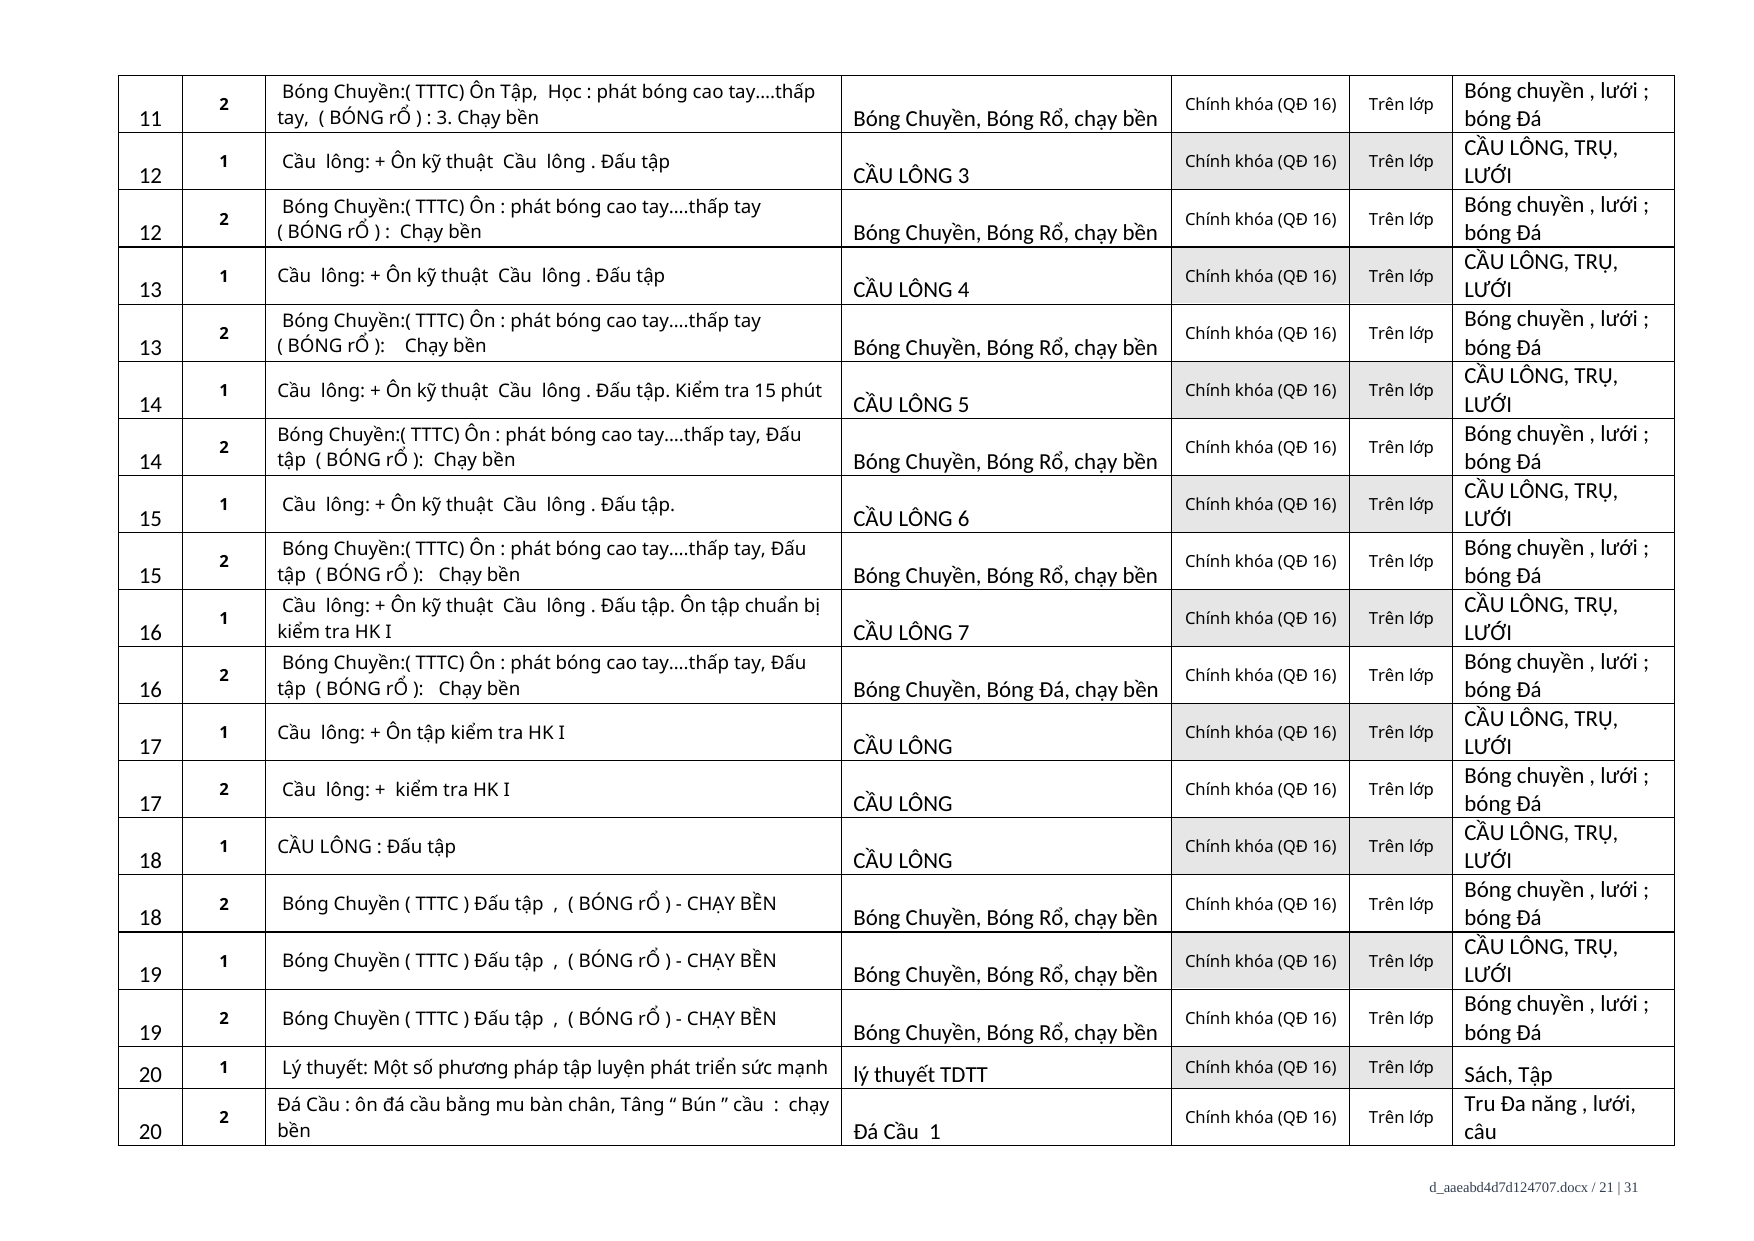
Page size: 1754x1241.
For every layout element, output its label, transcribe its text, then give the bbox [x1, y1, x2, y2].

table_cell Chính khóa (QĐ 16) [1172, 133, 1349, 189]
table_cell 1 [183, 476, 265, 532]
table_cell Bóng chuyền , lưới ; bóng Đá [1453, 647, 1674, 703]
table_cell CẦU LÔNG, TRỤ, LƯỚI [1453, 133, 1674, 189]
table_cell Bóng chuyền , lưới ; bóng Đá [1453, 533, 1674, 589]
table_cell 16 [119, 647, 182, 703]
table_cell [1453, 1089, 1674, 1145]
table_cell 17 [119, 704, 182, 760]
table_cell Bóng chuyền , lưới ; bóng Đá [1453, 76, 1674, 132]
table_cell Chính khóa (QĐ 16) [1172, 248, 1349, 303]
table_cell Bóng Chuyền, Bóng Rổ, chạy bền [842, 190, 1171, 246]
table_cell 2 [183, 190, 265, 246]
table_cell Bóng Chuyền, Bóng Rổ, chạy bền [842, 533, 1171, 589]
table_cell Bóng chuyền , lưới ; bóng Đá [1453, 419, 1674, 475]
table_cell Chính khóa (QĐ 16) [1172, 933, 1349, 988]
table_cell 13 [119, 248, 182, 303]
table_cell Bóng Chuyền:( TTTC) Ôn : phát bóng cao tay….thấp tay, Đấu tập ( BÓNG rỔ ): Chạy bền [266, 419, 841, 475]
table_cell 14 [119, 362, 182, 418]
table_cell 2 [183, 305, 265, 361]
table_cell Bóng Chuyền:( TTTC) Ôn : phát bóng cao tay….thấp tay, Đấu tập ( BÓNG rỔ ): Chạy bền [266, 533, 841, 589]
table_cell 19 [119, 990, 182, 1046]
table_cell CẦU LÔNG [842, 818, 1171, 874]
table_cell 20 [119, 1089, 182, 1145]
table_cell CẦU LÔNG 3 [842, 133, 1171, 189]
table_cell lý thuyết TDTT [842, 1047, 1171, 1088]
table_cell Bóng chuyền , lưới ; bóng Đá [1453, 305, 1674, 361]
table_cell 1 [183, 590, 265, 646]
table_cell 1 [183, 933, 265, 988]
table_cell 16 [119, 590, 182, 646]
table_cell Bóng Chuyền:( TTTC) Ôn Tập, Học : phát bóng cao tay….thấp tay, ( BÓNG rỔ ) : 3. Chạy bền [266, 76, 841, 132]
table_cell Chính khóa (QĐ 16) [1172, 647, 1349, 703]
table_cell Bóng Chuyền, Bóng Rổ, chạy bền [842, 419, 1171, 475]
table_cell Bóng Chuyền, Bóng Rổ, chạy bền [842, 305, 1171, 361]
table_cell Chính khóa (QĐ 16) [1172, 305, 1349, 361]
table_cell Trên lớp [1350, 76, 1452, 132]
table_cell Cầu lông: + Ôn kỹ thuật Cầu lông . Đấu tập. [266, 476, 841, 532]
table_cell 1 [183, 704, 265, 760]
table_cell Sách, Tập [1453, 1047, 1674, 1088]
table_cell Bóng Chuyền ( TTTC ) Đấu tập , ( BÓNG rỔ ) - CHẠY BỀN [266, 875, 841, 931]
table_cell Trên lớp [1350, 190, 1452, 246]
table_cell CẦU LÔNG, TRỤ, LƯỚI [1453, 704, 1674, 760]
table_cell 12 [119, 190, 182, 246]
table_cell Trên lớp [1350, 990, 1452, 1046]
table_cell CẦU LÔNG, TRỤ, LƯỚI [1453, 362, 1674, 418]
table_cell Chính khóa (QĐ 16) [1172, 1047, 1349, 1088]
table_cell 15 [119, 533, 182, 589]
table_cell Trên lớp [1350, 362, 1452, 418]
table_cell 2 [183, 76, 265, 132]
table_cell Bóng Chuyền, Bóng Rổ, chạy bền [842, 990, 1171, 1046]
table_cell Chính khóa (QĐ 16) [1172, 704, 1349, 760]
table_cell Chính khóa (QĐ 16) [1172, 875, 1349, 931]
table_cell 2 [183, 533, 265, 589]
table_cell Bóng Chuyền, Bóng Rổ, chạy bền [842, 933, 1171, 988]
table_cell Trên lớp [1350, 933, 1452, 988]
table_cell Chính khóa (QĐ 16) [1172, 761, 1349, 817]
table_cell Cầu lông: + Ôn kỹ thuật Cầu lông . Đấu tập. Kiểm tra 15 phút [266, 362, 841, 418]
table_cell Chính khóa (QĐ 16) [1172, 590, 1349, 646]
table_cell 18 [119, 875, 182, 931]
table_cell Trên lớp [1350, 818, 1452, 874]
table_cell Chính khóa (QĐ 16) [1172, 419, 1349, 475]
table_cell Bóng chuyền , lưới ; bóng Đá [1453, 990, 1674, 1046]
table_cell CẦU LÔNG, TRỤ, LƯỚI [1453, 248, 1674, 303]
table_cell Cầu lông: + kiểm tra HK I [266, 761, 841, 817]
table_cell Trên lớp [1350, 647, 1452, 703]
table_cell Cầu lông: + Ôn kỹ thuật Cầu lông . Đấu tập [266, 248, 841, 303]
table_cell 1 [183, 362, 265, 418]
table_cell CẦU LÔNG [842, 761, 1171, 817]
table_cell CẦU LÔNG, TRỤ, LƯỚI [1453, 590, 1674, 646]
table_cell Bóng Chuyền ( TTTC ) Đấu tập , ( BÓNG rỔ ) - CHẠY BỀN [266, 933, 841, 988]
table_cell CẦU LÔNG, TRỤ, LƯỚI [1453, 818, 1674, 874]
table_cell 1 [183, 1047, 265, 1088]
table_cell Cầu lông: + Ôn kỹ thuật Cầu lông . Đấu tập. Ôn tập chuẩn bị kiểm tra HK I [266, 590, 841, 646]
table_cell Trên lớp [1350, 476, 1452, 532]
table_cell Chính khóa (QĐ 16) [1172, 533, 1349, 589]
table_cell 2 [183, 1089, 265, 1145]
table_cell 2 [183, 419, 265, 475]
table_cell 1 [183, 133, 265, 189]
table_cell 2 [183, 647, 265, 703]
table_cell 12 [119, 133, 182, 189]
table_cell 11 [119, 76, 182, 132]
table_cell Đá Cầu 1 [842, 1089, 1171, 1145]
table_cell Trên lớp [1350, 305, 1452, 361]
table_cell Bóng Chuyền:( TTTC) Ôn : phát bóng cao tay….thấp tay ( BÓNG rỔ ) : Chạy bền [266, 190, 841, 246]
table_cell Trên lớp [1350, 248, 1452, 303]
table_cell Cầu lông: + Ôn kỹ thuật Cầu lông . Đấu tập [266, 133, 841, 189]
table_cell Trên lớp [1350, 590, 1452, 646]
table_cell Trên lớp [1350, 419, 1452, 475]
table_cell Bóng Chuyền:( TTTC) Ôn : phát bóng cao tay….thấp tay, Đấu tập ( BÓNG rỔ ): Chạy bền [266, 647, 841, 703]
table_cell Trên lớp [1350, 704, 1452, 760]
table_cell Trên lớp [1350, 875, 1452, 931]
table_cell 19 [119, 933, 182, 988]
table_cell Đá Cầu : ôn đá cầu bằng mu bàn chân, Tâng “ Bún ” cầu : chạy bền [266, 1089, 841, 1145]
table_cell Bóng Chuyền:( TTTC) Ôn : phát bóng cao tay….thấp tay ( BÓNG rỔ ): Chạy bền [266, 305, 841, 361]
table_cell Trên lớp [1350, 761, 1452, 817]
table_cell 14 [119, 419, 182, 475]
table_cell CẦU LÔNG 6 [842, 476, 1171, 532]
table_cell CẦU LÔNG 4 [842, 248, 1171, 303]
table_cell Chính khóa (QĐ 16) [1172, 1089, 1349, 1145]
table_cell Chính khóa (QĐ 16) [1172, 362, 1349, 418]
table_cell CẦU LÔNG [842, 704, 1171, 760]
table_cell CẦU LÔNG, TRỤ, LƯỚI [1453, 933, 1674, 988]
table_cell Trên lớp [1350, 1089, 1452, 1145]
table_cell CẦU LÔNG 5 [842, 362, 1171, 418]
table_cell Trên lớp [1350, 533, 1452, 589]
table_cell Cầu lông: + Ôn tập kiểm tra HK I [266, 704, 841, 760]
table_cell Trên lớp [1350, 1047, 1452, 1088]
table_cell 18 [119, 818, 182, 874]
table_cell 13 [119, 305, 182, 361]
table_cell Bóng chuyền , lưới ; bóng Đá [1453, 875, 1674, 931]
table_cell CẦU LÔNG : Đấu tập [266, 818, 841, 874]
table_cell Chính khóa (QĐ 16) [1172, 190, 1349, 246]
table_cell Bóng Chuyền, Bóng Rổ, chạy bền [842, 76, 1171, 132]
table_cell Bóng Chuyền, Bóng Đá, chạy bền [842, 647, 1171, 703]
table_cell Bóng chuyền , lưới ; bóng Đá [1453, 190, 1674, 246]
table_cell Chính khóa (QĐ 16) [1172, 476, 1349, 532]
table_cell 15 [119, 476, 182, 532]
table_cell Bóng Chuyền ( TTTC ) Đấu tập , ( BÓNG rỔ ) - CHẠY BỀN [266, 990, 841, 1046]
table_cell Chính khóa (QĐ 16) [1172, 818, 1349, 874]
table_cell CẦU LÔNG 7 [842, 590, 1171, 646]
table_cell 2 [183, 875, 265, 931]
table_cell Lý thuyết: Một số phương pháp tập luyện phát triển sức mạnh [266, 1047, 841, 1088]
table_cell 1 [183, 818, 265, 874]
table_cell Chính khóa (QĐ 16) [1172, 76, 1349, 132]
table_cell Bóng Chuyền, Bóng Rổ, chạy bền [842, 875, 1171, 931]
table_cell 1 [183, 248, 265, 303]
table_cell 2 [183, 990, 265, 1046]
table_cell 17 [119, 761, 182, 817]
table_cell Trên lớp [1350, 133, 1452, 189]
table_cell Chính khóa (QĐ 16) [1172, 990, 1349, 1046]
table_cell 20 [119, 1047, 182, 1088]
table_cell Bóng chuyền , lưới ; bóng Đá [1453, 761, 1674, 817]
table_cell CẦU LÔNG, TRỤ, LƯỚI [1453, 476, 1674, 532]
table_cell 2 [183, 761, 265, 817]
